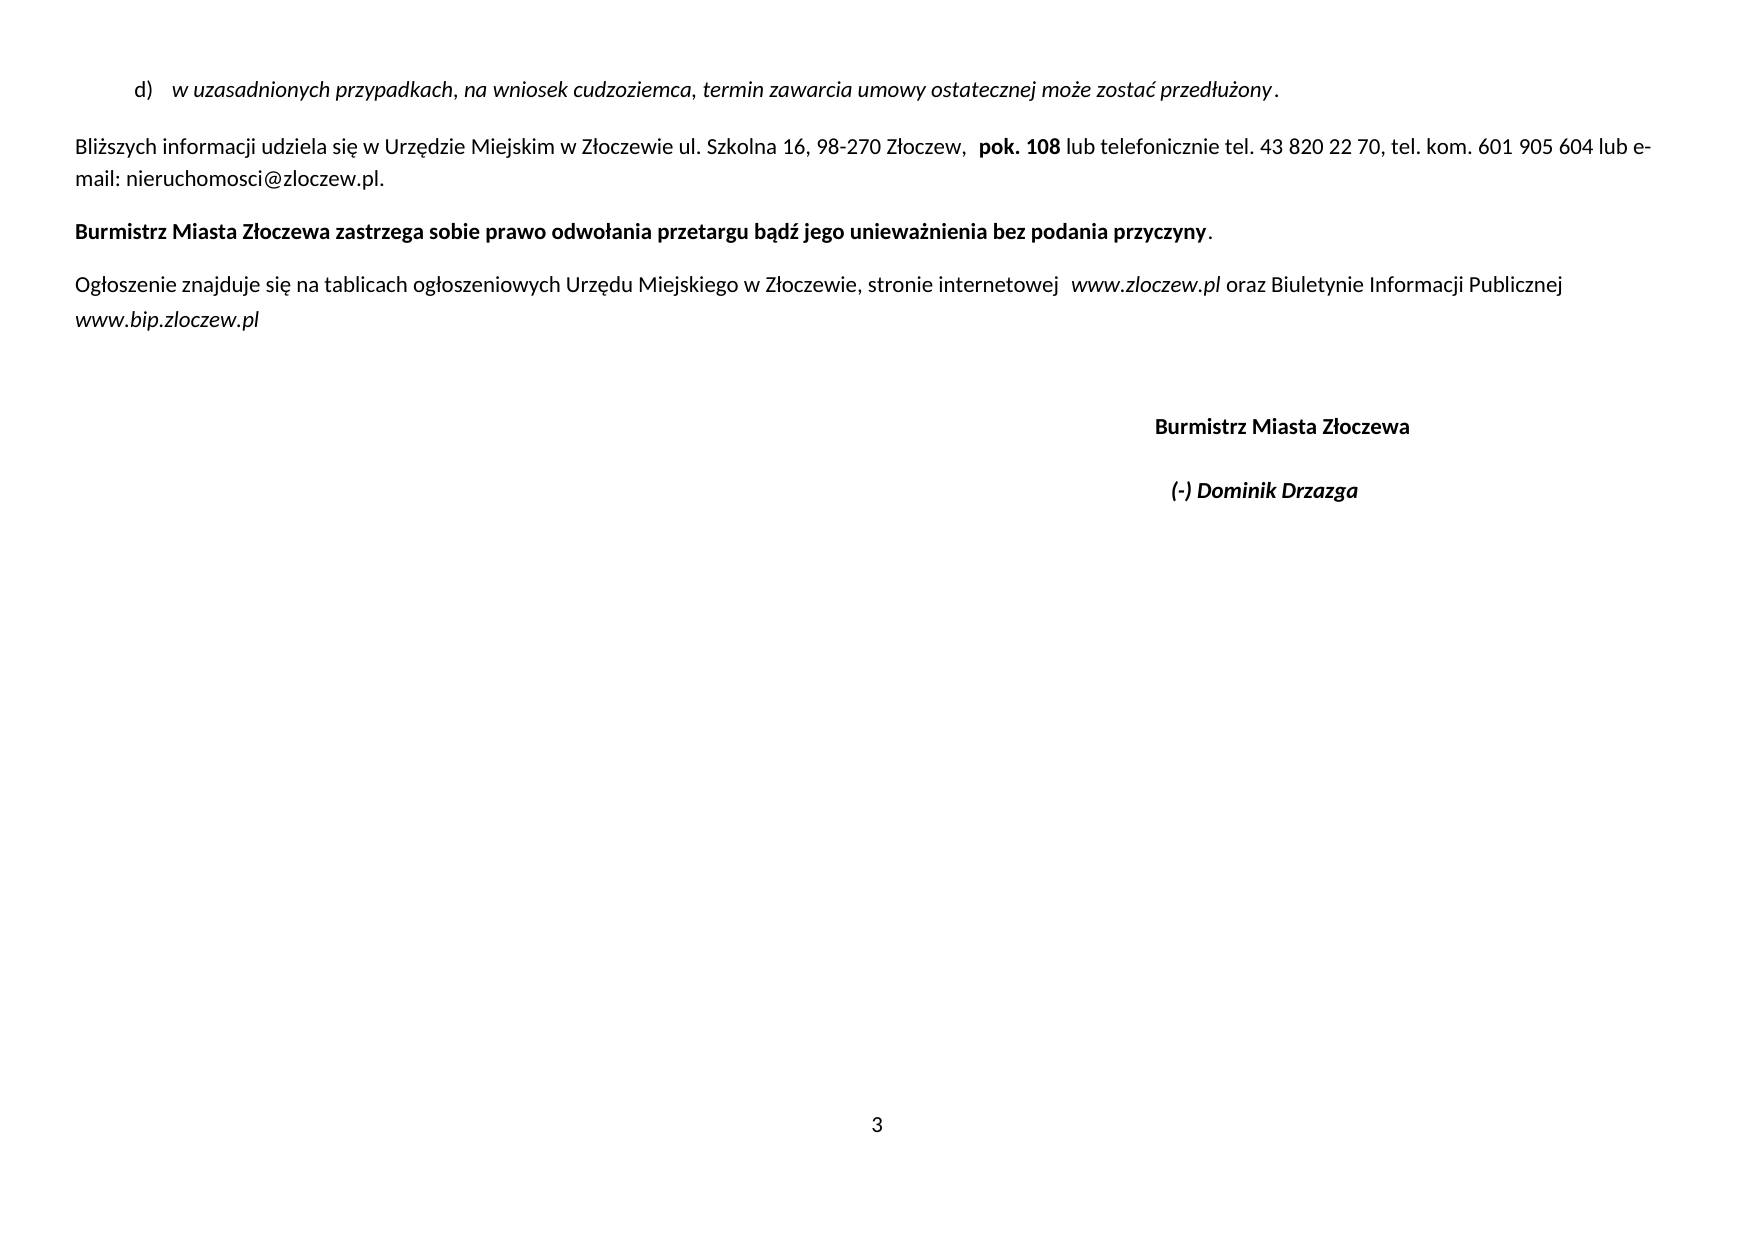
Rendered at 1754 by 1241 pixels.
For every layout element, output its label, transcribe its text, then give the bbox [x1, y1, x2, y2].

list (-) Dominik Drzazga [777, 476, 1679, 504]
text Ogłoszenie znajduje się na tablicach ogłoszeniowych Urzędu Miejskiego w Złoczewie, stronie internetowej www.zloczew.pl oraz Biuletynie Informacji Publicznej www.bip.zloczew.pl [75, 270, 1679, 333]
text Burmistrz Miasta Złoczewa zastrzega sobie prawo odwołania przetargu bądź jego unieważnienia bez podania przyczyny. [75, 217, 1679, 245]
text Bliższych informacji udziela się w Urzędzie Miejskim w Złoczewie ul. Szkolna 16, 98-270 Złoczew, pok. 108 lub telefonicznie tel. 43 820 22 70, tel. kom. 601 905 604 lub e-mail: nieruchomosci@zloczew.pl. [75, 132, 1679, 192]
list w uzasadnionych przypadkach, na wniosek cudzoziemca, termin zawarcia umowy ostatecznej może zostać przedłużony. [134, 75, 1679, 103]
list Burmistrz Miasta Złoczewa [850, 412, 1679, 440]
